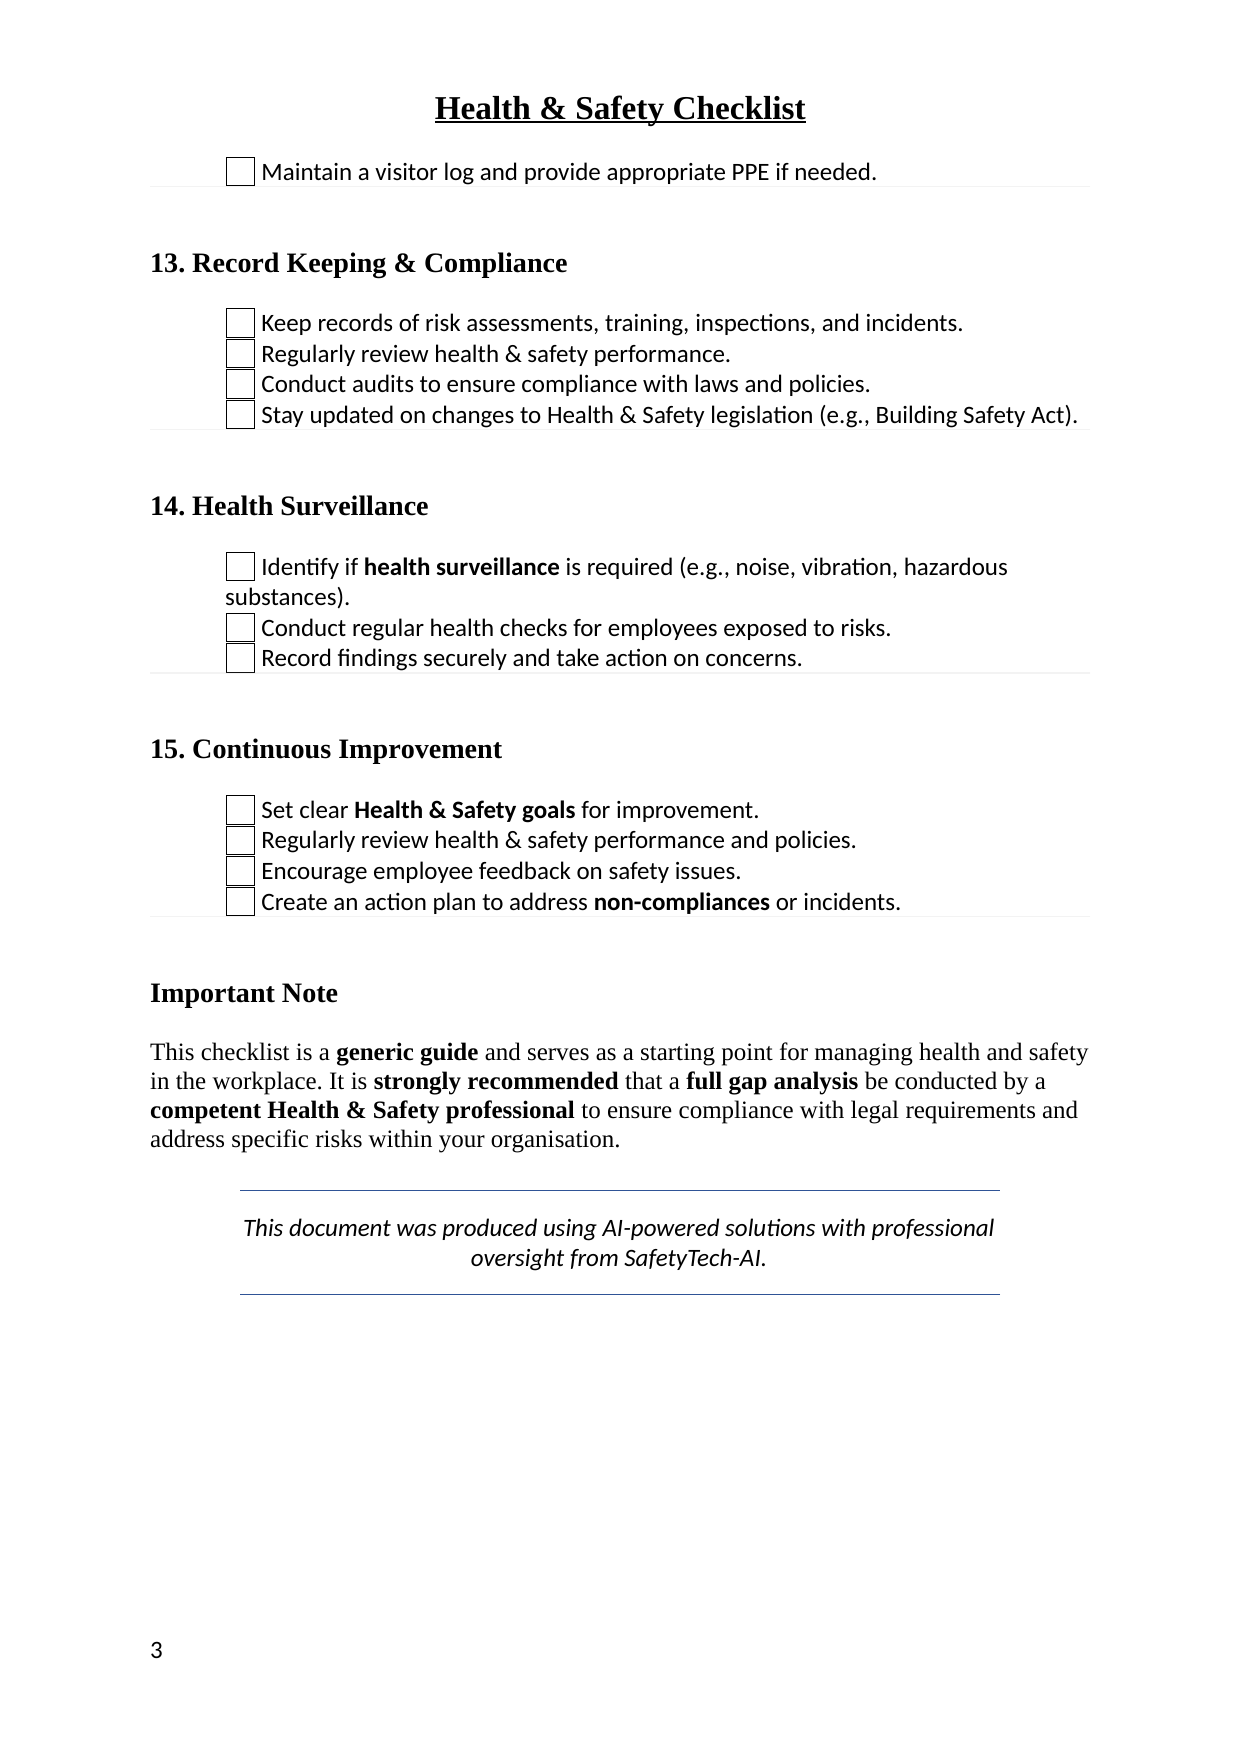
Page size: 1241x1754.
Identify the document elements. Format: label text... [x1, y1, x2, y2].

text Maintain a visitor log and provide appropriate PPE if needed. [225, 156, 1090, 186]
text Regularly review health & safety performance. [225, 338, 1090, 368]
text Set clear Health & Safety goals for improvement. [225, 794, 1090, 825]
text Regularly review health & safety performance and policies. [225, 825, 1090, 855]
text Important Note [150, 976, 1090, 1008]
text This checklist is a generic guide and serves as a starting point for managing health and safety in the workplace. It is strongly recommended that a full gap analysis be conducted by a competent Health & Safety professional to ensure compliance with legal requirements and address specific risks within your organisation. [150, 1037, 1090, 1152]
text Stay updated on changes to Health & Safety legislation (e.g., Building Safety Act). [225, 399, 1090, 429]
text Identify if health surveillance is required (e.g., noise, vibration, hazardous substances). [225, 551, 1090, 612]
text Create an action plan to address non-compliances or incidents. [225, 886, 1090, 916]
text Conduct regular health checks for employees exposed to risks. [225, 612, 1090, 642]
text Keep records of risk assessments, training, inspections, and incidents. [225, 307, 1090, 338]
text This document was produced using AI-powered solutions with professional oversight from SafetyTech-AI. [240, 1191, 1000, 1294]
text 13. Record Keeping & Compliance [150, 246, 1090, 278]
text 15. Continuous Improvement [150, 733, 1090, 765]
text Conduct audits to ensure compliance with laws and policies. [225, 368, 1090, 399]
text 14. Health Surveillance [150, 489, 1090, 522]
text Record findings securely and take action on concerns. [225, 642, 1090, 672]
text Encourage employee feedback on safety issues. [225, 855, 1090, 886]
